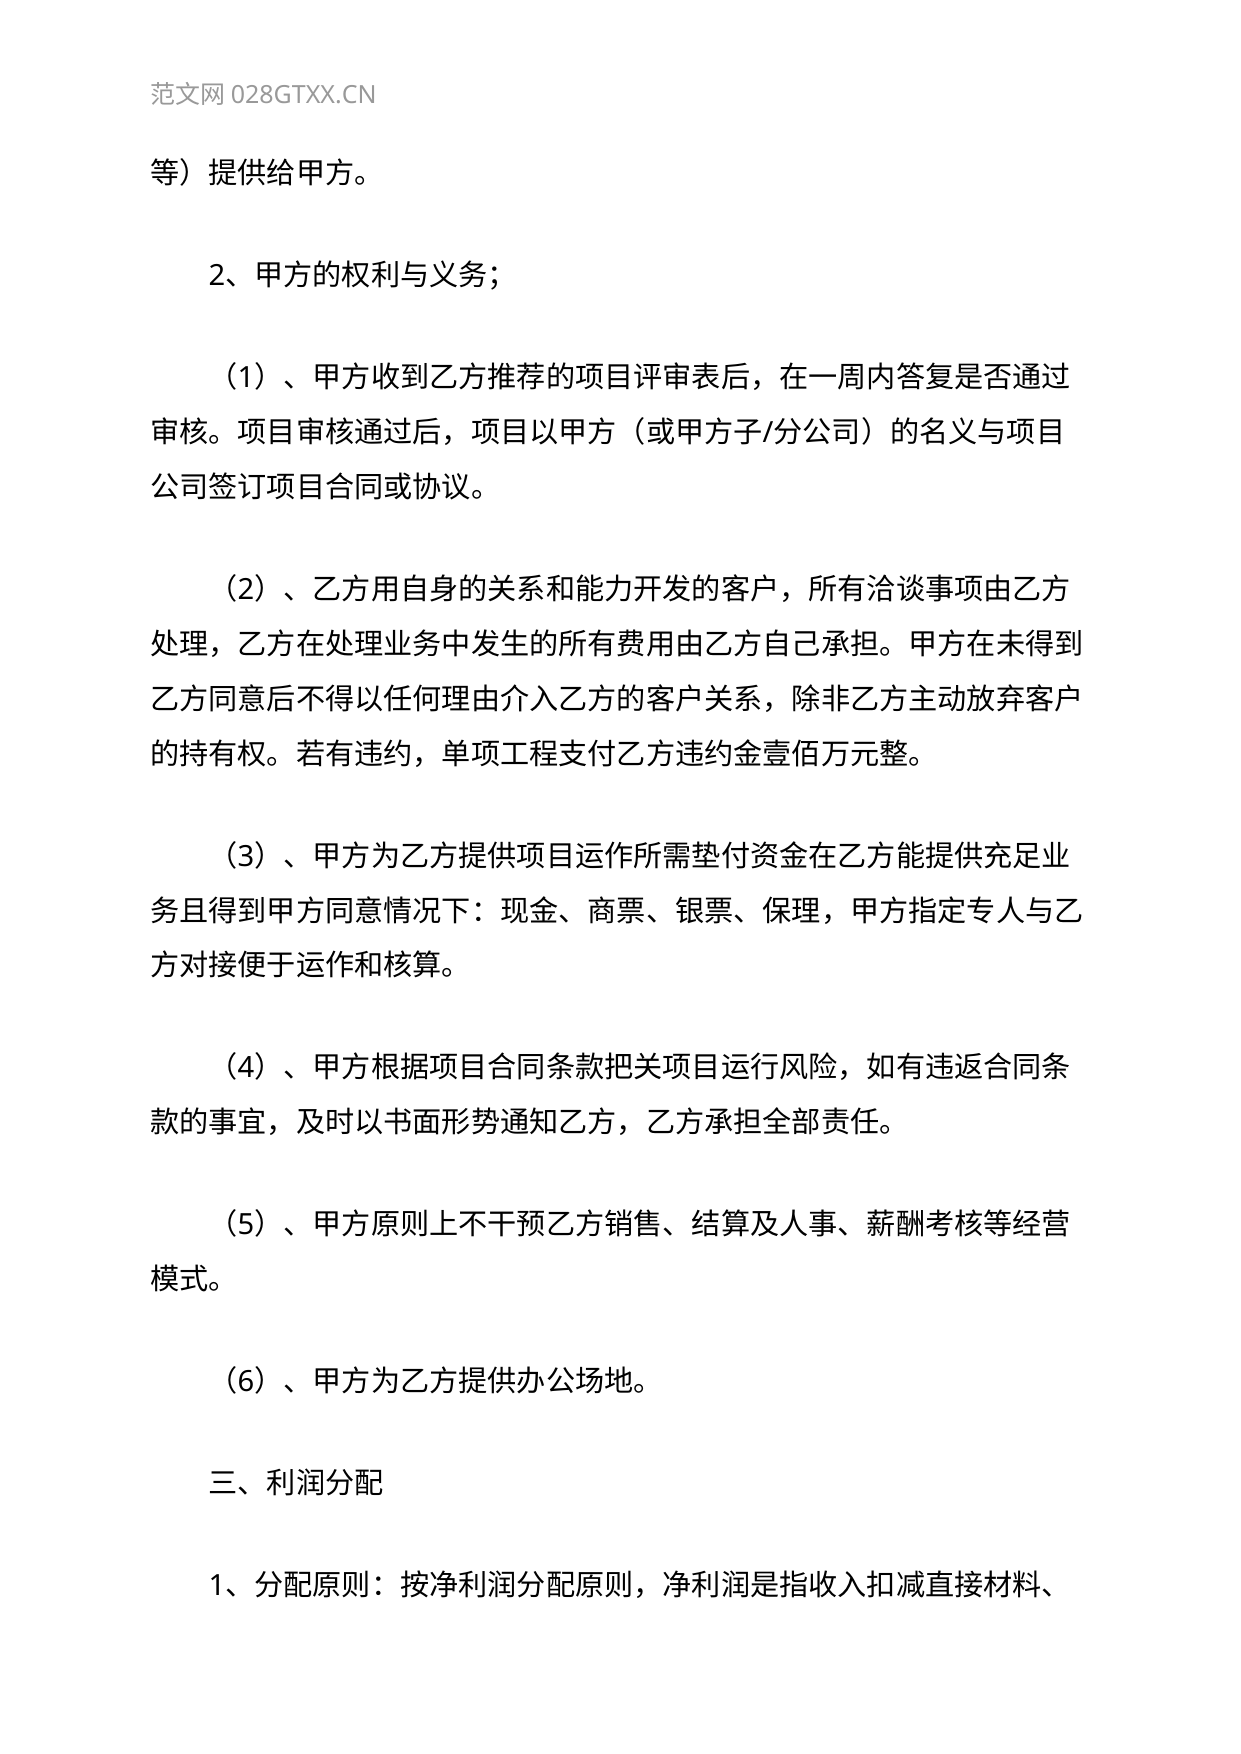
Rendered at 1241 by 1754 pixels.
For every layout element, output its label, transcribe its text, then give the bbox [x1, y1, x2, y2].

text （6）、甲方为乙方提供办公场地。 [150, 1357, 1090, 1400]
text （2）、乙方用自身的关系和能力开发的客户，所有洽谈事项由乙方处理，乙方在处理业务中发生的所有费用由乙方自己承担。甲方在未得到乙方同意后不得以任何理由介入乙方的客户关系，除非乙方主动放弃客户的持有权。若有违约，单项工程支付乙方违约金壹佰万元整。 [150, 566, 1090, 773]
text （1）、甲方收到乙方推荐的项目评审表后，在一周内答复是否通过审核。项目审核通过后，项目以甲方（或甲方子/分公司）的名义与项目公司签订项目合同或协议。 [150, 354, 1090, 506]
text （5）、甲方原则上不干预乙方销售、结算及人事、薪酬考核等经营模式。 [150, 1201, 1090, 1298]
text （4）、甲方根据项目合同条款把关项目运行风险，如有违返合同条款的事宜，及时以书面形势通知乙方，乙方承担全部责任。 [150, 1044, 1090, 1141]
text （3）、甲方为乙方提供项目运作所需垫付资金在乙方能提供充足业务且得到甲方同意情况下：现金、商票、银票、保理，甲方指定专人与乙方对接便于运作和核算。 [150, 832, 1090, 984]
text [150, 1561, 1090, 1603]
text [150, 150, 1090, 192]
text 2、甲方的权利与义务； [150, 252, 1090, 294]
text 三、利润分配 [150, 1459, 1090, 1502]
